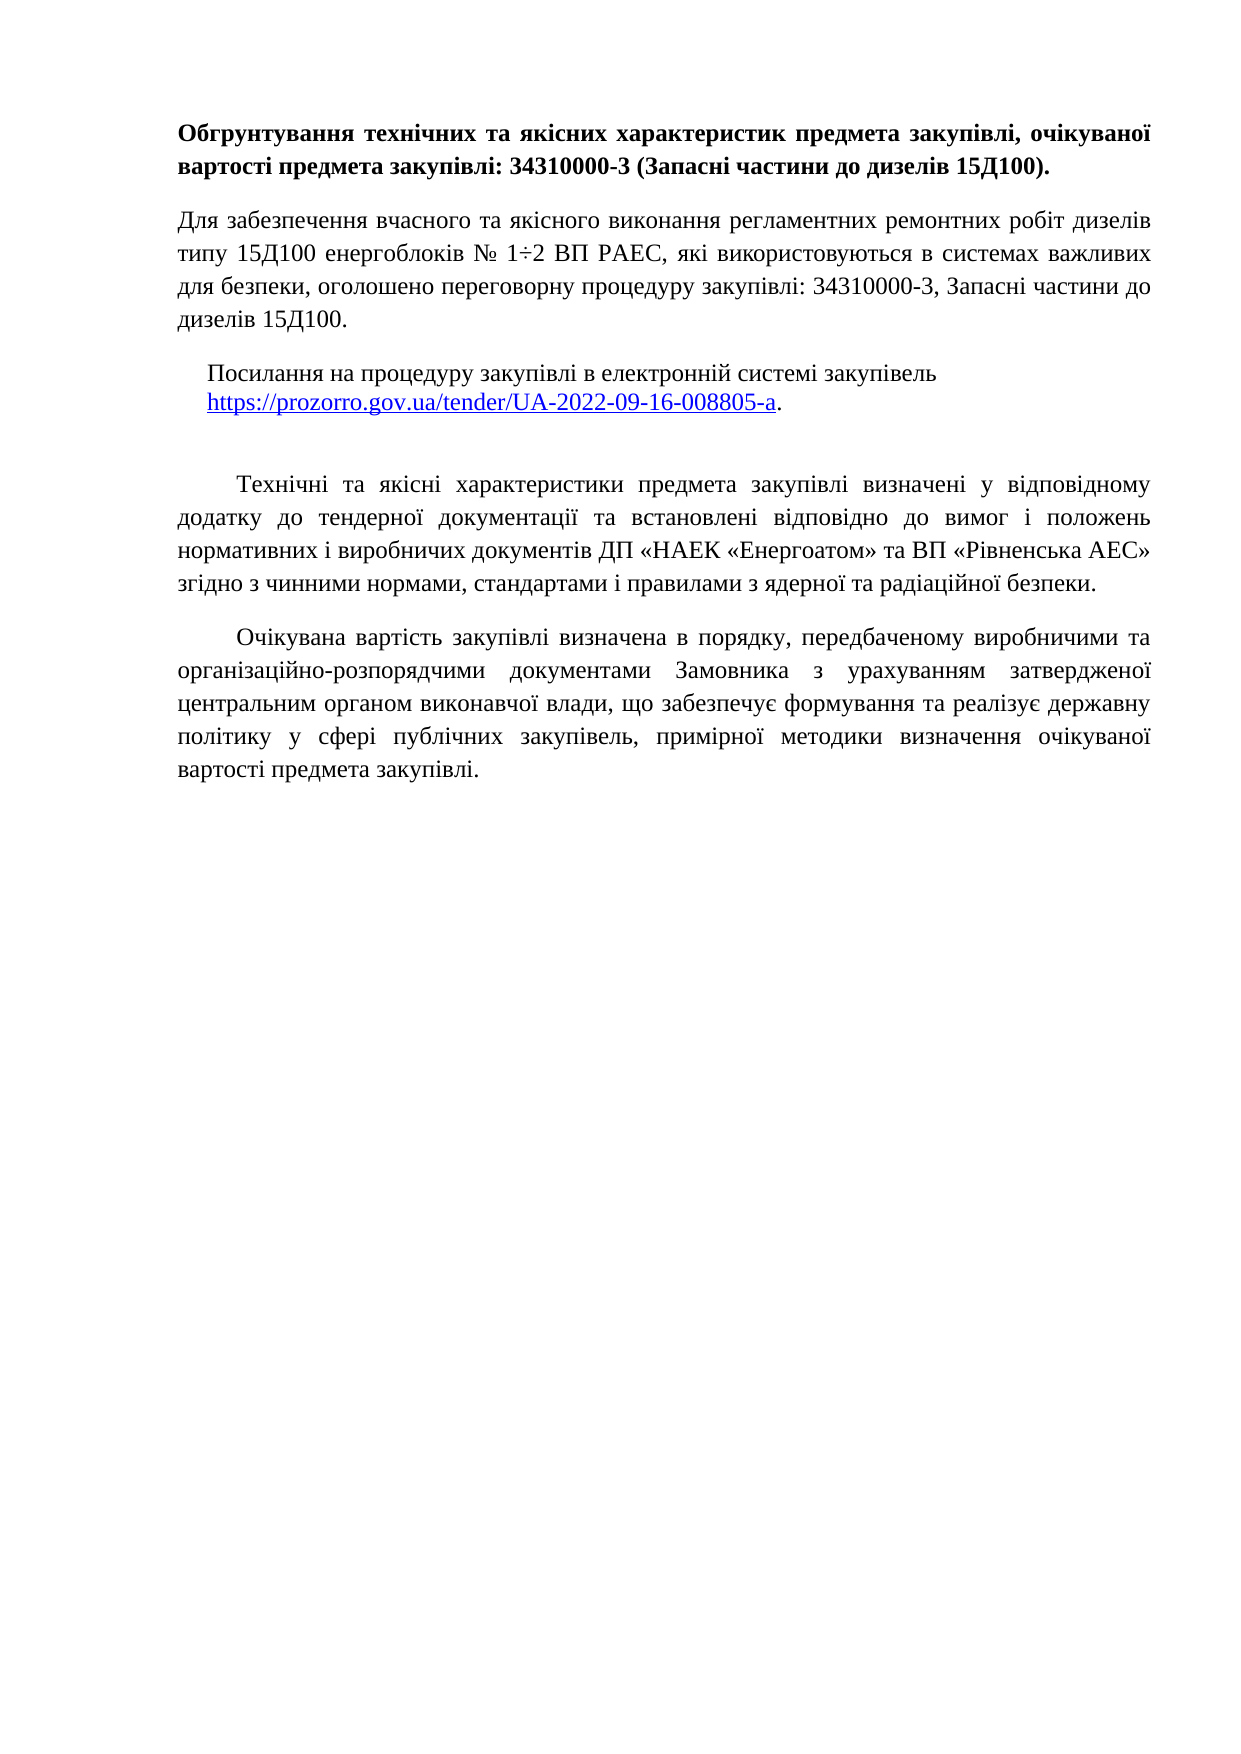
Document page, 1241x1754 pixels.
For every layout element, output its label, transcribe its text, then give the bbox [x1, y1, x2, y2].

text https://prozorro.gov.ua/tender/UA-2022-09-16-008805-a. [177, 387, 1152, 415]
text Обгрунтування технічних та якісних характеристик предмета закупівлі, очікуваної вартості предмета закупівлі: 34310000-3 (Запасні частини до дизелів 15Д100). [177, 118, 1152, 180]
text Для забезпечення вчасного та якісного виконання регламентних ремонтних робіт дизелів типу 15Д100 енергоблоків № 1÷2 ВП РАЕС, які використовуються в системах важливих для безпеки, оголошено переговорну процедуру закупівлі: 34310000-3, Запасні частини до дизелів 15Д100. [177, 205, 1152, 333]
text Очікувана вартість закупівлі визначена в порядку, передбаченому виробничими та організаційно-розпорядчими документами Замовника з урахуванням затвердженої центральним органом виконавчої влади, що забезпечує формування та реалізує державну політику у сфері публічних закупівель, примірної методики визначення очікуваної вартості предмета закупівлі. [177, 622, 1152, 783]
text Посилання на процедуру закупівлі в електронній системі закупівель [177, 358, 1152, 387]
text Технічні та якісні характеристики предмета закупівлі визначені у відповідному додатку до тендерної документації та встановлені відповідно до вимог і положень нормативних і виробничих документів ДП «НАЕК «Енергоатом» та ВП «Рівненська АЕС» згідно з чинними нормами, стандартами і правилами з ядерної та радіаційної безпеки. [177, 469, 1152, 597]
